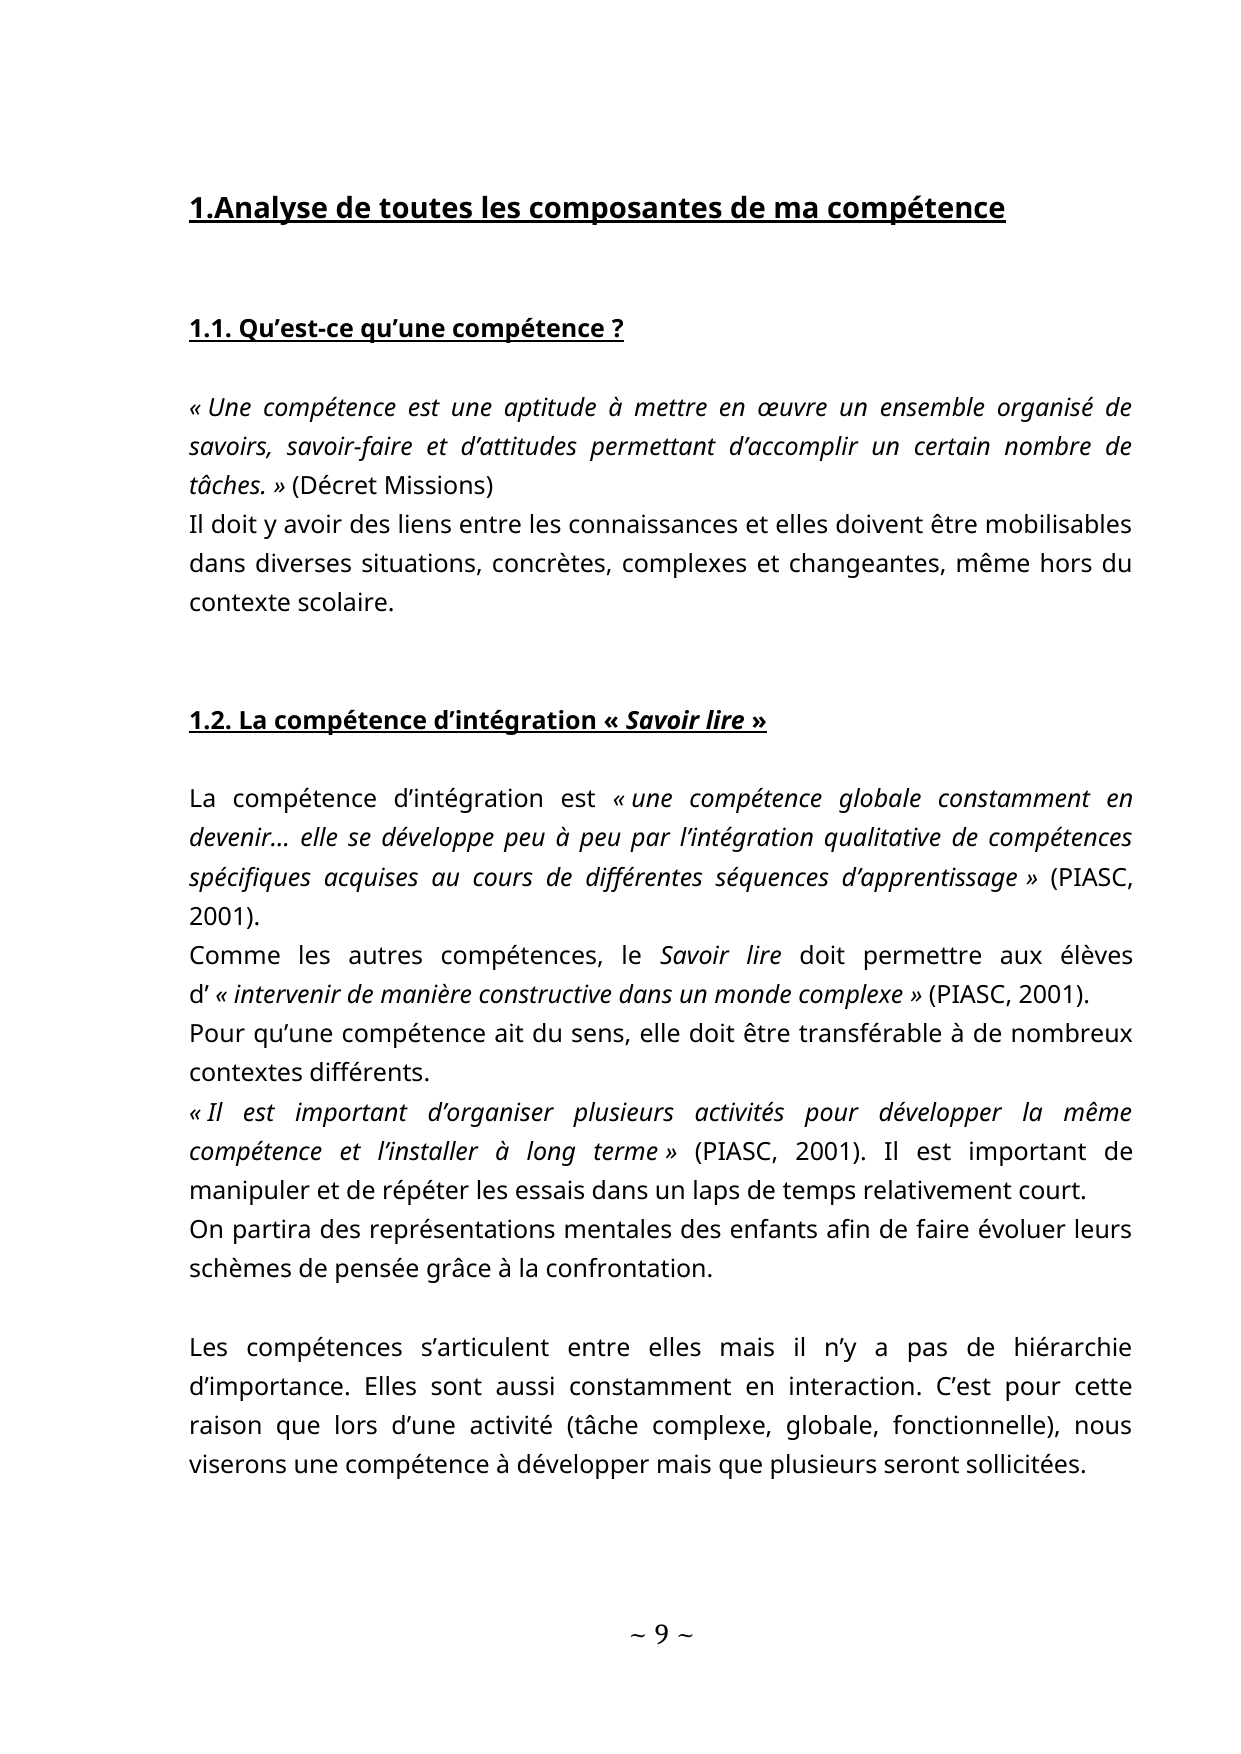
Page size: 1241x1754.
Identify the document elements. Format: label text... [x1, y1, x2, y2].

text Pour qu’une compétence ait du sens, elle doit être transférable à de nombreux contextes différents. [189, 1016, 1134, 1089]
text 1.1. Qu’est-ce qu’une compétence ? [189, 311, 1134, 345]
text « Il est important d’organiser plusieurs activités pour développer la même compétence et l’installer à long terme » (PIASC, 2001). Il est important de manipuler et de répéter les essais dans un laps de temps relativement court. [189, 1094, 1134, 1207]
text La compétence d’intégration est « une compétence globale constamment en devenir… elle se développe peu à peu par l’intégration qualitative de compétences spécifiques acquises au cours de différentes séquences d’apprentissage » (PIASC, 2001). [189, 781, 1134, 932]
text 1.Analyse de toutes les composantes de ma compétence [189, 187, 1134, 227]
text Il doit y avoir des liens entre les connaissances et elles doivent être mobilisables dans diverses situations, concrètes, complexes et changeantes, même hors du contexte scolaire. [189, 507, 1134, 619]
text « Une compétence est une aptitude à mettre en œuvre un ensemble organisé de savoirs, savoir-faire et d’attitudes permettant d’accomplir un certain nombre de tâches. » (Décret Missions) [189, 389, 1134, 502]
text 1.2. La compétence d’intégration « Savoir lire » [189, 702, 1134, 737]
text Comme les autres compétences, le Savoir lire doit permettre aux élèves d’ « intervenir de manière constructive dans un monde complexe » (PIASC, 2001). [189, 937, 1134, 1011]
text On partira des représentations mentales des enfants afin de faire évoluer leurs schèmes de pensée grâce à la confrontation. [189, 1212, 1134, 1285]
text Les compétences s’articulent entre elles mais il n’y a pas de hiérarchie d’importance. Elles sont aussi constamment en interaction. C’est pour cette raison que lors d’une activité (tâche complexe, globale, fonctionnelle), nous viserons une compétence à développer mais que plusieurs seront sollicitées. [189, 1329, 1134, 1481]
